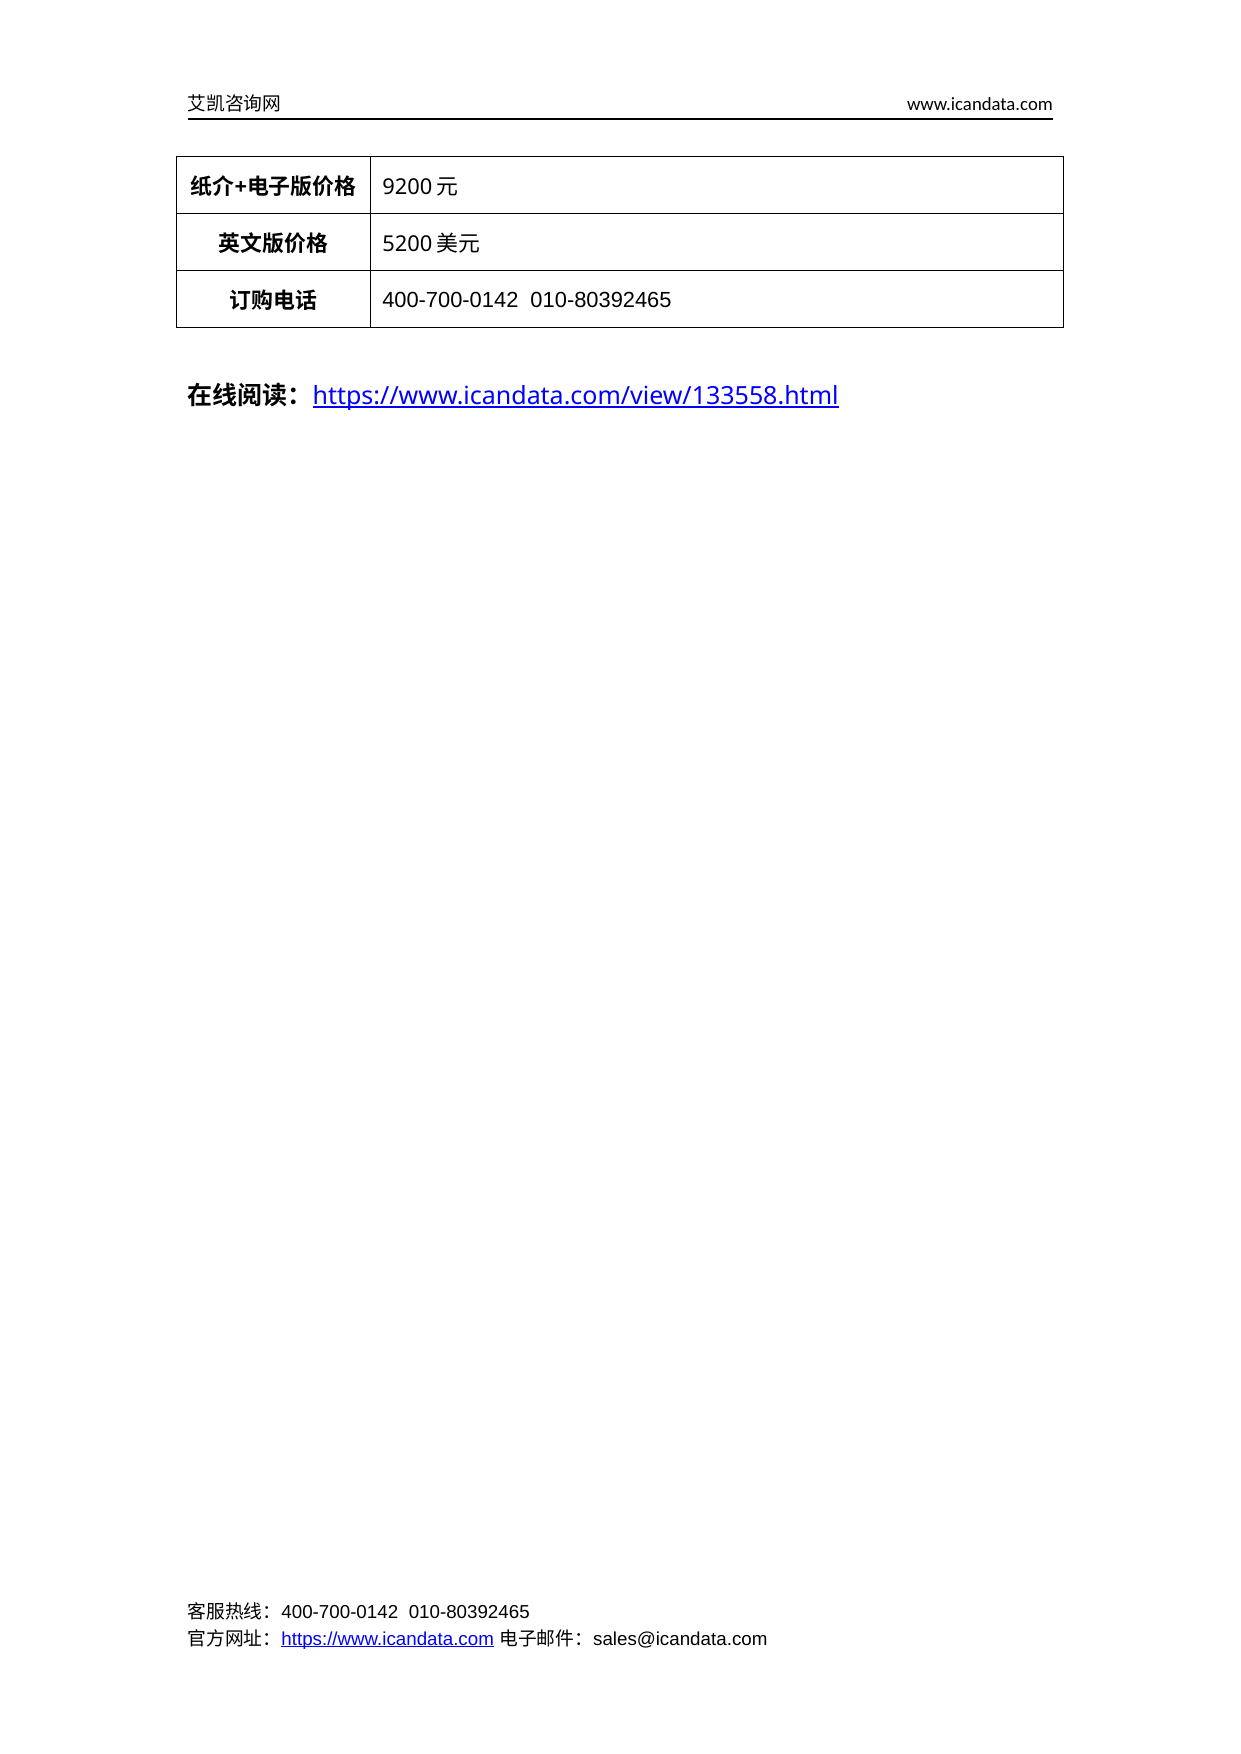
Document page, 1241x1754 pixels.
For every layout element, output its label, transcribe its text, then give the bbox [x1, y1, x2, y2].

table_cell 纸介+电子版价格 [177, 157, 370, 213]
table_cell 5200美元 [371, 214, 1063, 270]
table_cell 9200元 [371, 157, 1063, 213]
table_cell 英文版价格 [177, 214, 370, 270]
table_cell 订购电话 [177, 271, 370, 327]
table_cell 400-700-0142 010-80392465 [371, 271, 1063, 327]
text 在线阅读：https://www.icandata.com/view/133558.html [187, 361, 1053, 426]
